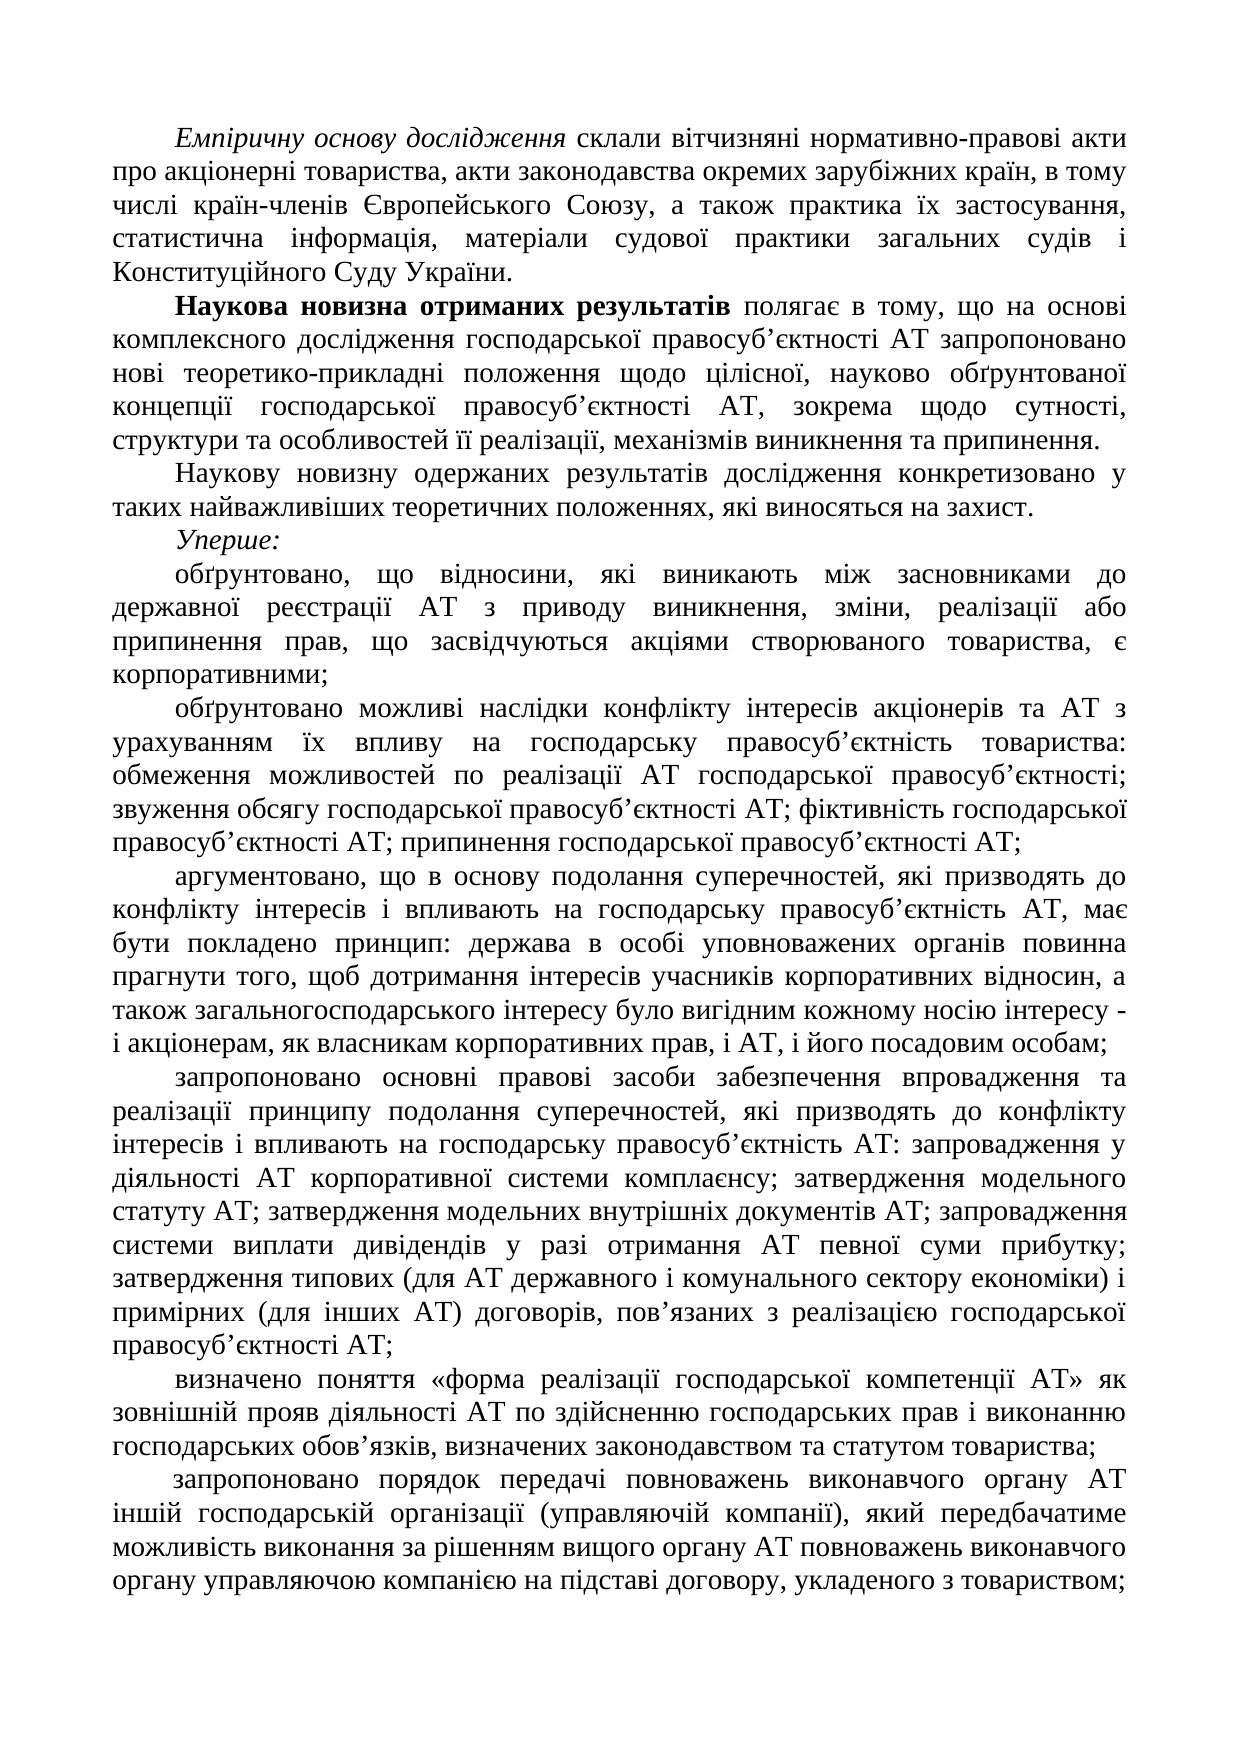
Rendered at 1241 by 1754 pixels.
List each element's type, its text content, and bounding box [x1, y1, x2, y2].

text Уперше: [112, 523, 1127, 557]
text Наукова новизна отриманих результатів полягає в тому, що на основі комплексного дослідження господарської правосуб’єктності АТ запропоновано нові теоретико-прикладні положення щодо цілісної, науково обґрунтованої концепції господарської правосуб’єктності АТ, зокрема щодо сутності, структури та особливостей її реалізації, механізмів виникнення та припинення. [112, 288, 1127, 456]
text запропоновано основні правові засоби забезпечення впровадження та реалізації принципу подолання суперечностей, які призводять до конфлікту інтересів і впливають на господарську правосуб’єктність АТ: запровадження у діяльності АТ корпоративної системи комплаєнсу; затвердження модельного статуту АТ; затвердження модельних внутрішніх документів АТ; запровадження системи виплати дивідендів у разі отримання АТ певної суми прибутку; затвердження типових (для АТ державного і комунального сектору економіки) і примірних (для інших АТ) договорів, пов’язаних з реалізацією господарської правосуб’єктності АТ; [112, 1060, 1127, 1362]
text обґрунтовано, що відносини, які виникають між засновниками до державної реєстрації АТ з приводу виникнення, зміни, реалізації або припинення прав, що засвідчуються акціями створюваного товариства, є корпоративними; [112, 557, 1127, 691]
text визначено поняття «форма реалізації господарської компетенції АТ» як зовнішній прояв діяльності АТ по здійсненню господарських прав і виконанню господарських обов’язків, визначених законодавством та статутом товариства; [112, 1362, 1127, 1462]
text Наукову новизну одержаних результатів дослідження конкретизовано у таких найважливіших теоретичних положеннях, які виносяться на захист. [112, 456, 1127, 523]
text запропоновано порядок передачі повноважень виконавчого органу АТ іншій господарській організації (управляючій компанії), який передбачатиме можливість виконання за рішенням вищого органу АТ повноважень виконавчого органу управляючою компанією на підставі договору, укладеного з товариством; [112, 1462, 1127, 1596]
text обґрунтовано можливі наслідки конфлікту інтересів акціонерів та АТ з урахуванням їх впливу на господарську правосуб’єктність товариства: обмеження можливостей по реалізації АТ господарської правосуб’єктності; звуження обсягу господарської правосуб’єктності АТ; фіктивність господарської правосуб’єктності АТ; припинення господарської правосуб’єктності АТ; [112, 691, 1127, 858]
text Емпіричну основу дослідження склали вітчизняні нормативно-правові акти про акціонерні товариства, акти законодавства окремих зарубіжних країн, в тому числі країн-членів Європейського Союзу, а також практика їх застосування, статистична інформація, матеріали судової практики загальних судів і Конституційного Суду України. [112, 121, 1127, 288]
text аргументовано, що в основу подолання суперечностей, які призводять до конфлікту інтересів і впливають на господарську правосуб’єктність АТ, має бути покладено принцип: держава в особі уповноважених органів повинна прагнути того, щоб дотримання інтересів учасників корпоративних відносин, а також загальногосподарського інтересу було вигідним кожному носію інтересу - і акціонерам, як власникам корпоративних прав, і АТ, і його посадовим особам; [112, 858, 1127, 1060]
